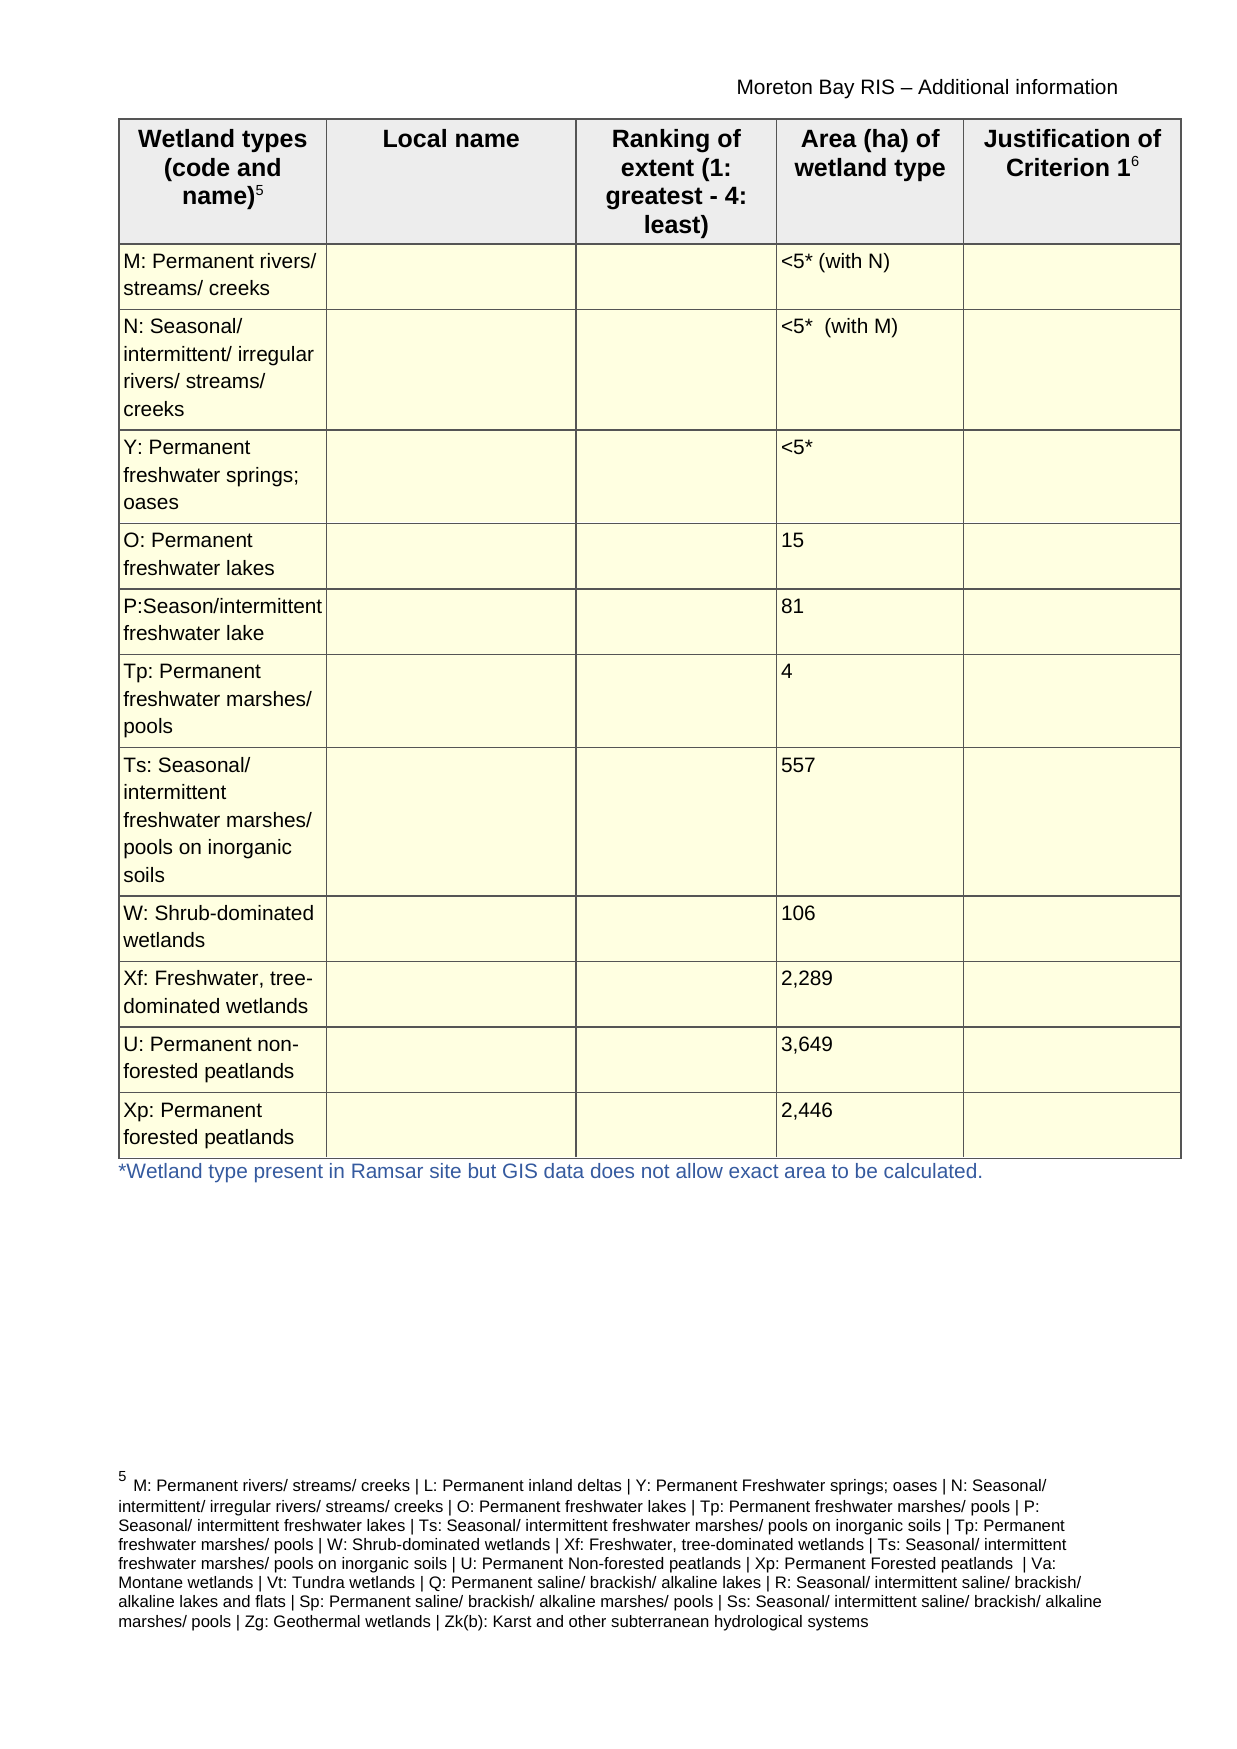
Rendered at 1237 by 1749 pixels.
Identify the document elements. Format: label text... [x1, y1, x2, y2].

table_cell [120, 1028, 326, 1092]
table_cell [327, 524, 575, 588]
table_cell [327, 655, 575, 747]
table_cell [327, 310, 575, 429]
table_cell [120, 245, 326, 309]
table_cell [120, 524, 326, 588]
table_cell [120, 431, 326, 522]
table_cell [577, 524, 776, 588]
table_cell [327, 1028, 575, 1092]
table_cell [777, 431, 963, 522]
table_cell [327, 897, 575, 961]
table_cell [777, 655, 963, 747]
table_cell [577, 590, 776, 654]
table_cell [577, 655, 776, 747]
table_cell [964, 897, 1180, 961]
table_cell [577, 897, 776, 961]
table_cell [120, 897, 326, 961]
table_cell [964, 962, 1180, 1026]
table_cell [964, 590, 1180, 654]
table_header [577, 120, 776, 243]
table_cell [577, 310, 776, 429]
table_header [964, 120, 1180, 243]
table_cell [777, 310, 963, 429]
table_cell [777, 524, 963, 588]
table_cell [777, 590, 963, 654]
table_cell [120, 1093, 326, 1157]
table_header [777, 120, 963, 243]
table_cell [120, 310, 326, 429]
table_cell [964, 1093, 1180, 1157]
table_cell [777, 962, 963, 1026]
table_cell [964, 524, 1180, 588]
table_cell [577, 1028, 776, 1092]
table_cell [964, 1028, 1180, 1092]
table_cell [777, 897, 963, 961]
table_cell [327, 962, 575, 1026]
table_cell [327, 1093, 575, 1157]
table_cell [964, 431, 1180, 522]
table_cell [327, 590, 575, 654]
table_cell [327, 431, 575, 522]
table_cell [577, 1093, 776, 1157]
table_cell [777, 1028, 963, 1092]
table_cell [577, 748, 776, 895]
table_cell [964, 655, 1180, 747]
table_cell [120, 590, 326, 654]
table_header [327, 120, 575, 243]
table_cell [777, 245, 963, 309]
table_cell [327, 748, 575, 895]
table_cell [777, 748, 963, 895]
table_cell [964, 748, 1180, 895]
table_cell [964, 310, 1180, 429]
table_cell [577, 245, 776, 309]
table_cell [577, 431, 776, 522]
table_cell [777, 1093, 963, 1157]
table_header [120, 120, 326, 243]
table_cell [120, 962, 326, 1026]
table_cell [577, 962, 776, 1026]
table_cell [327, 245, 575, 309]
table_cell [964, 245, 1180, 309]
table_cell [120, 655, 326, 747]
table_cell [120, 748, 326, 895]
text *Wetland type present in Ramsar site but GIS data does not allow exact area to be calculated. [118, 1159, 1118, 1183]
